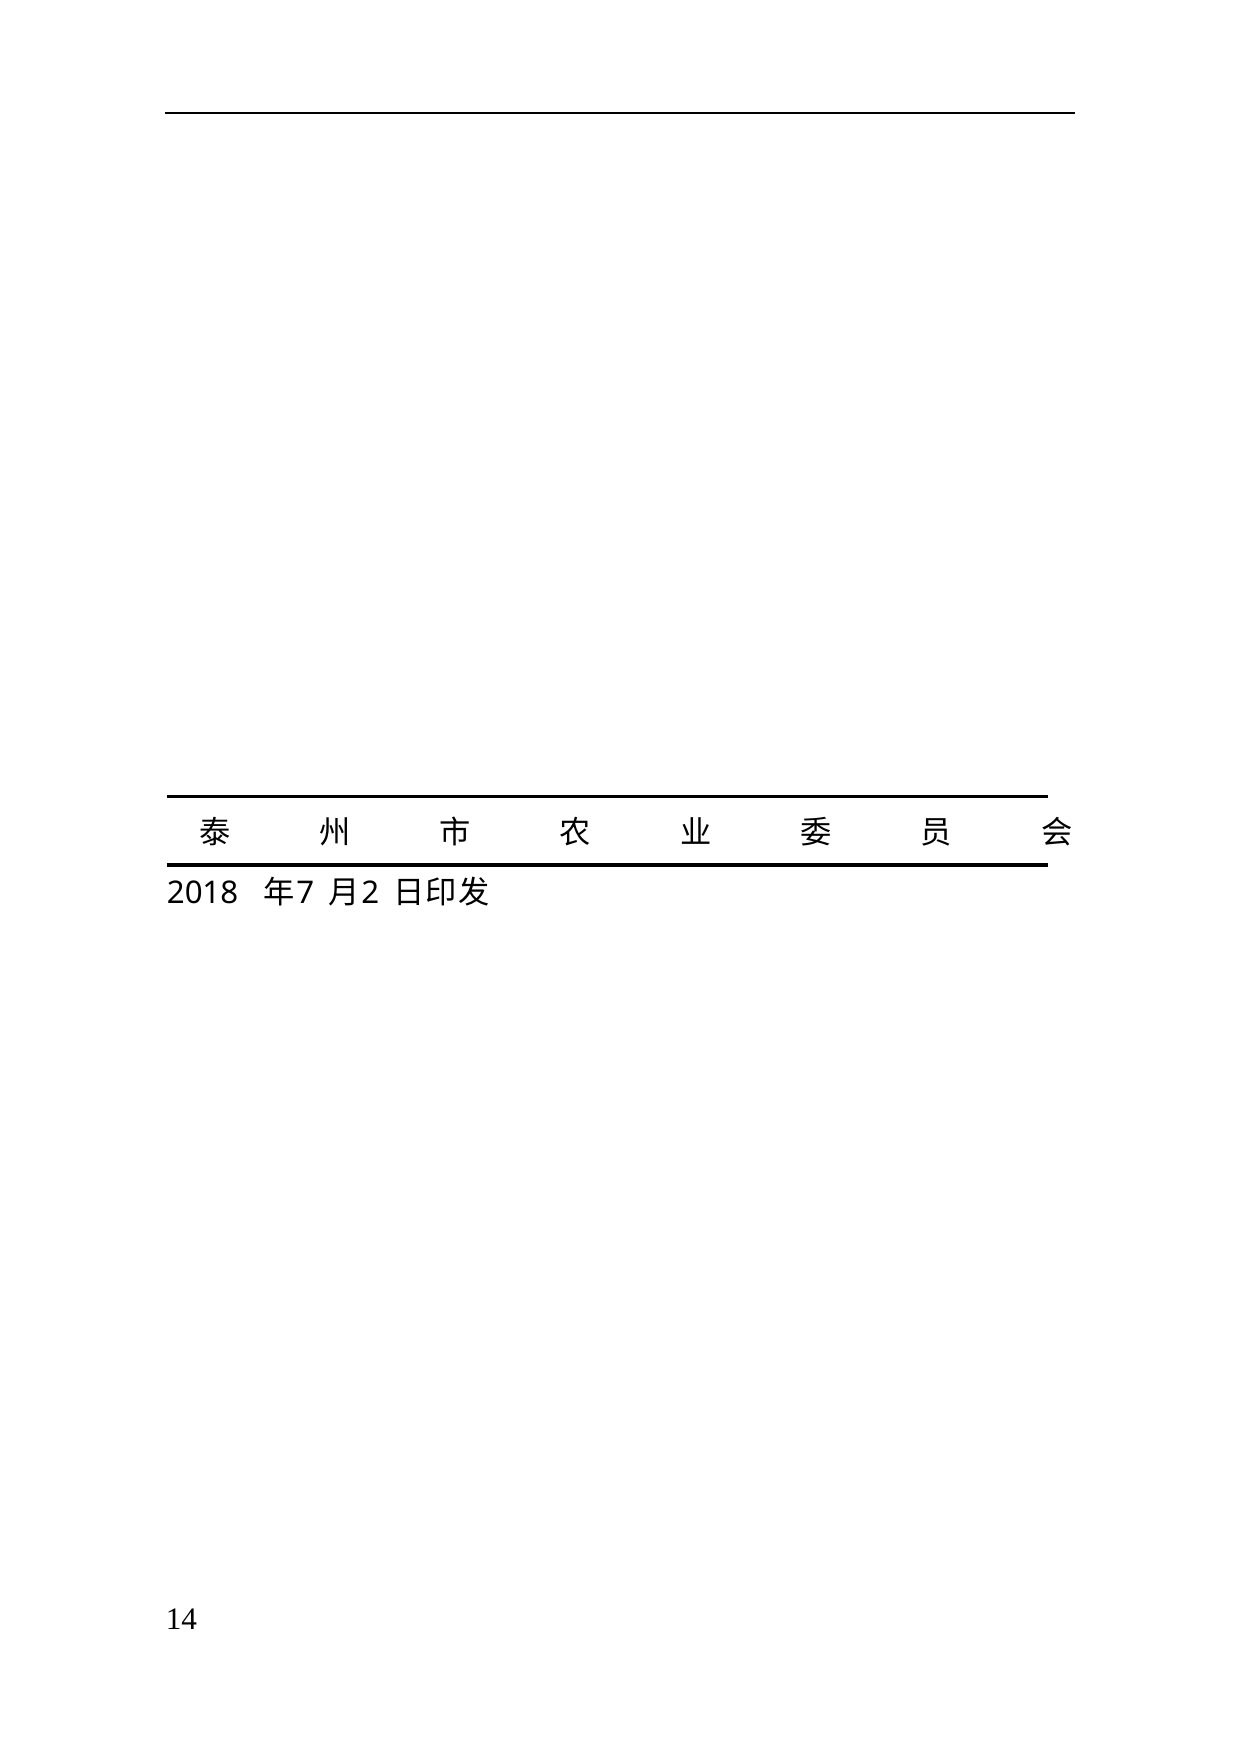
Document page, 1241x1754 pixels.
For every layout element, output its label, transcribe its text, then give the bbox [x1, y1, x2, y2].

text 泰州市农业委员会 印发 [167, 800, 1074, 919]
